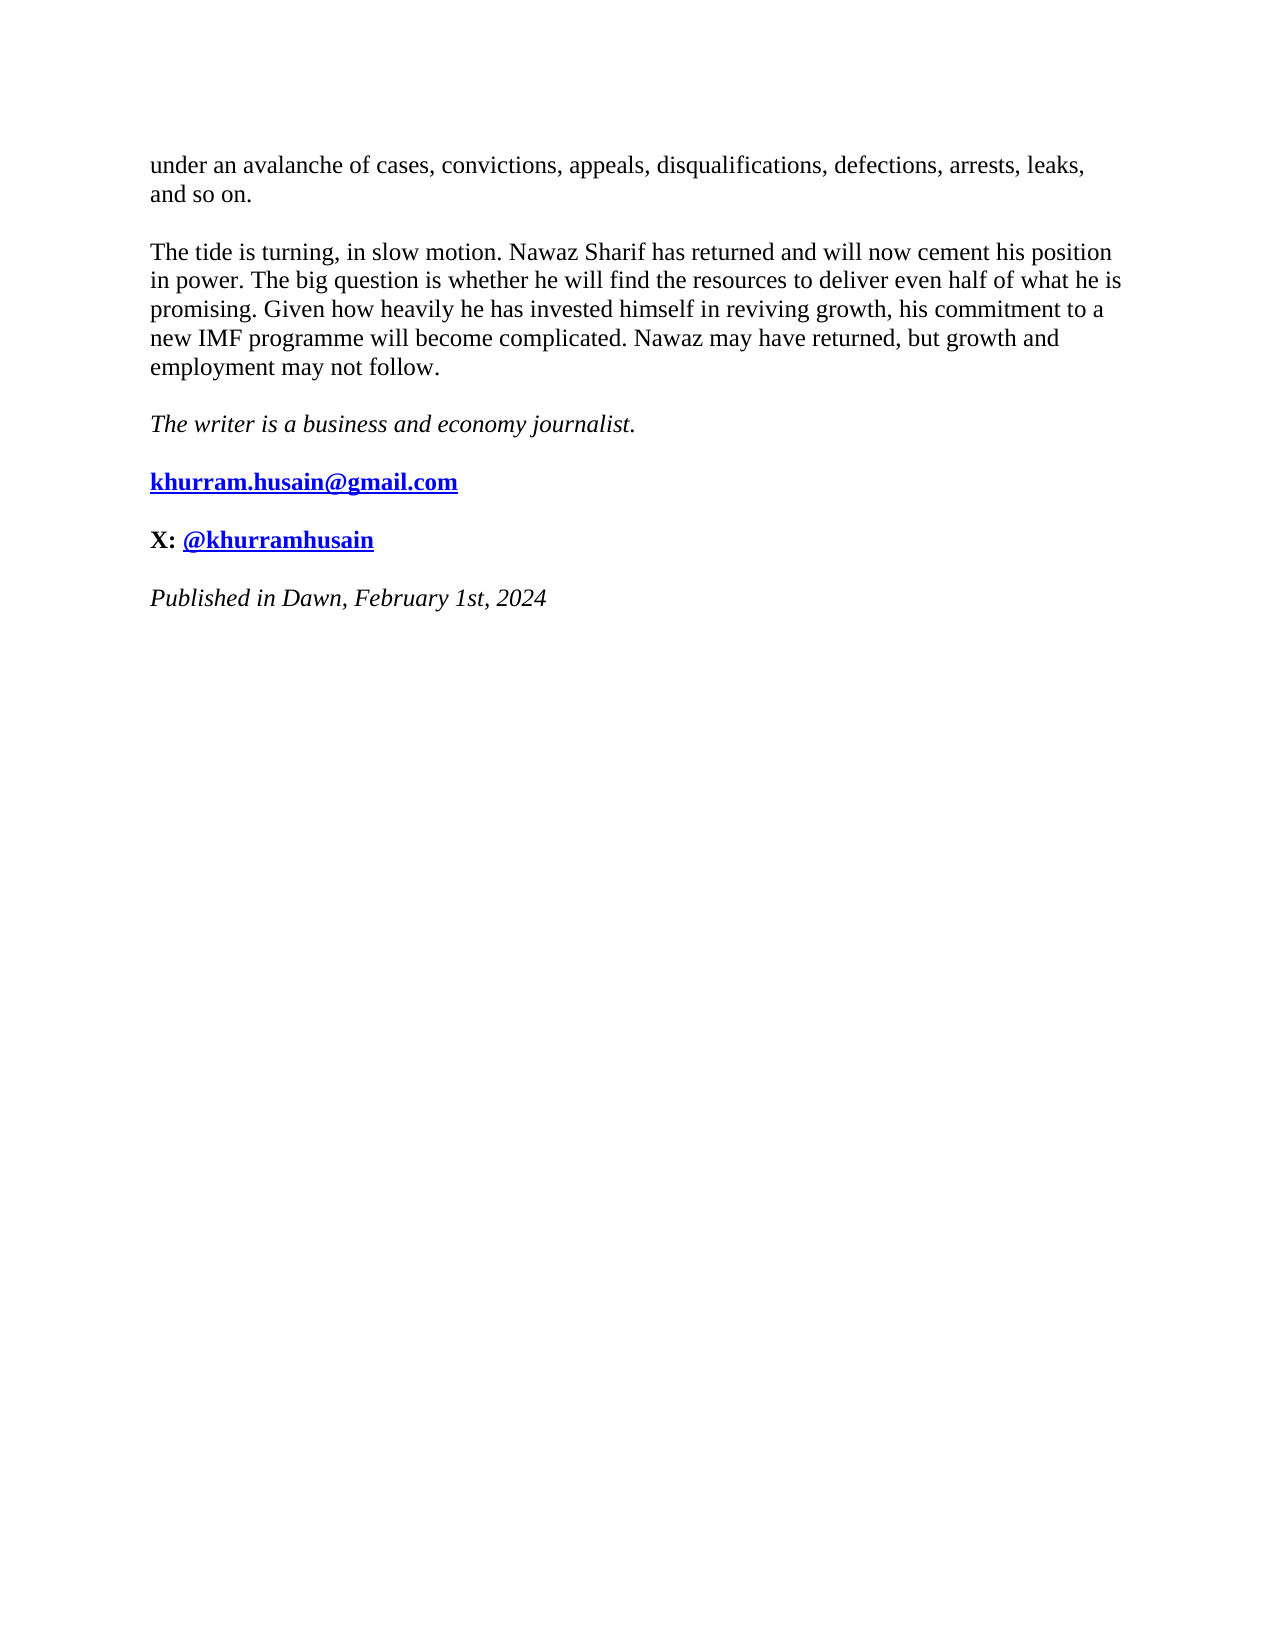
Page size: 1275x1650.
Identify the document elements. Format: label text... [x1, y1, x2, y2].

text khurram.husain@gmail.com [150, 467, 1125, 496]
text X: @khurramhusain [150, 525, 1125, 554]
text The tide is turning, in slow motion. Nawaz Sharif has returned and will now cement his position in power. The big question is whether he will find the resources to deliver even half of what he is promising. Given how heavily he has invested himself in reviving growth, his commitment to a new IMF programme will become complicated. Nawaz may have returned, but growth and employment may not follow. [150, 237, 1125, 380]
text Published in Dawn, February 1st, 2024 [150, 583, 1125, 612]
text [150, 150, 1125, 207]
text The writer is a business and economy journalist. [150, 409, 1125, 438]
